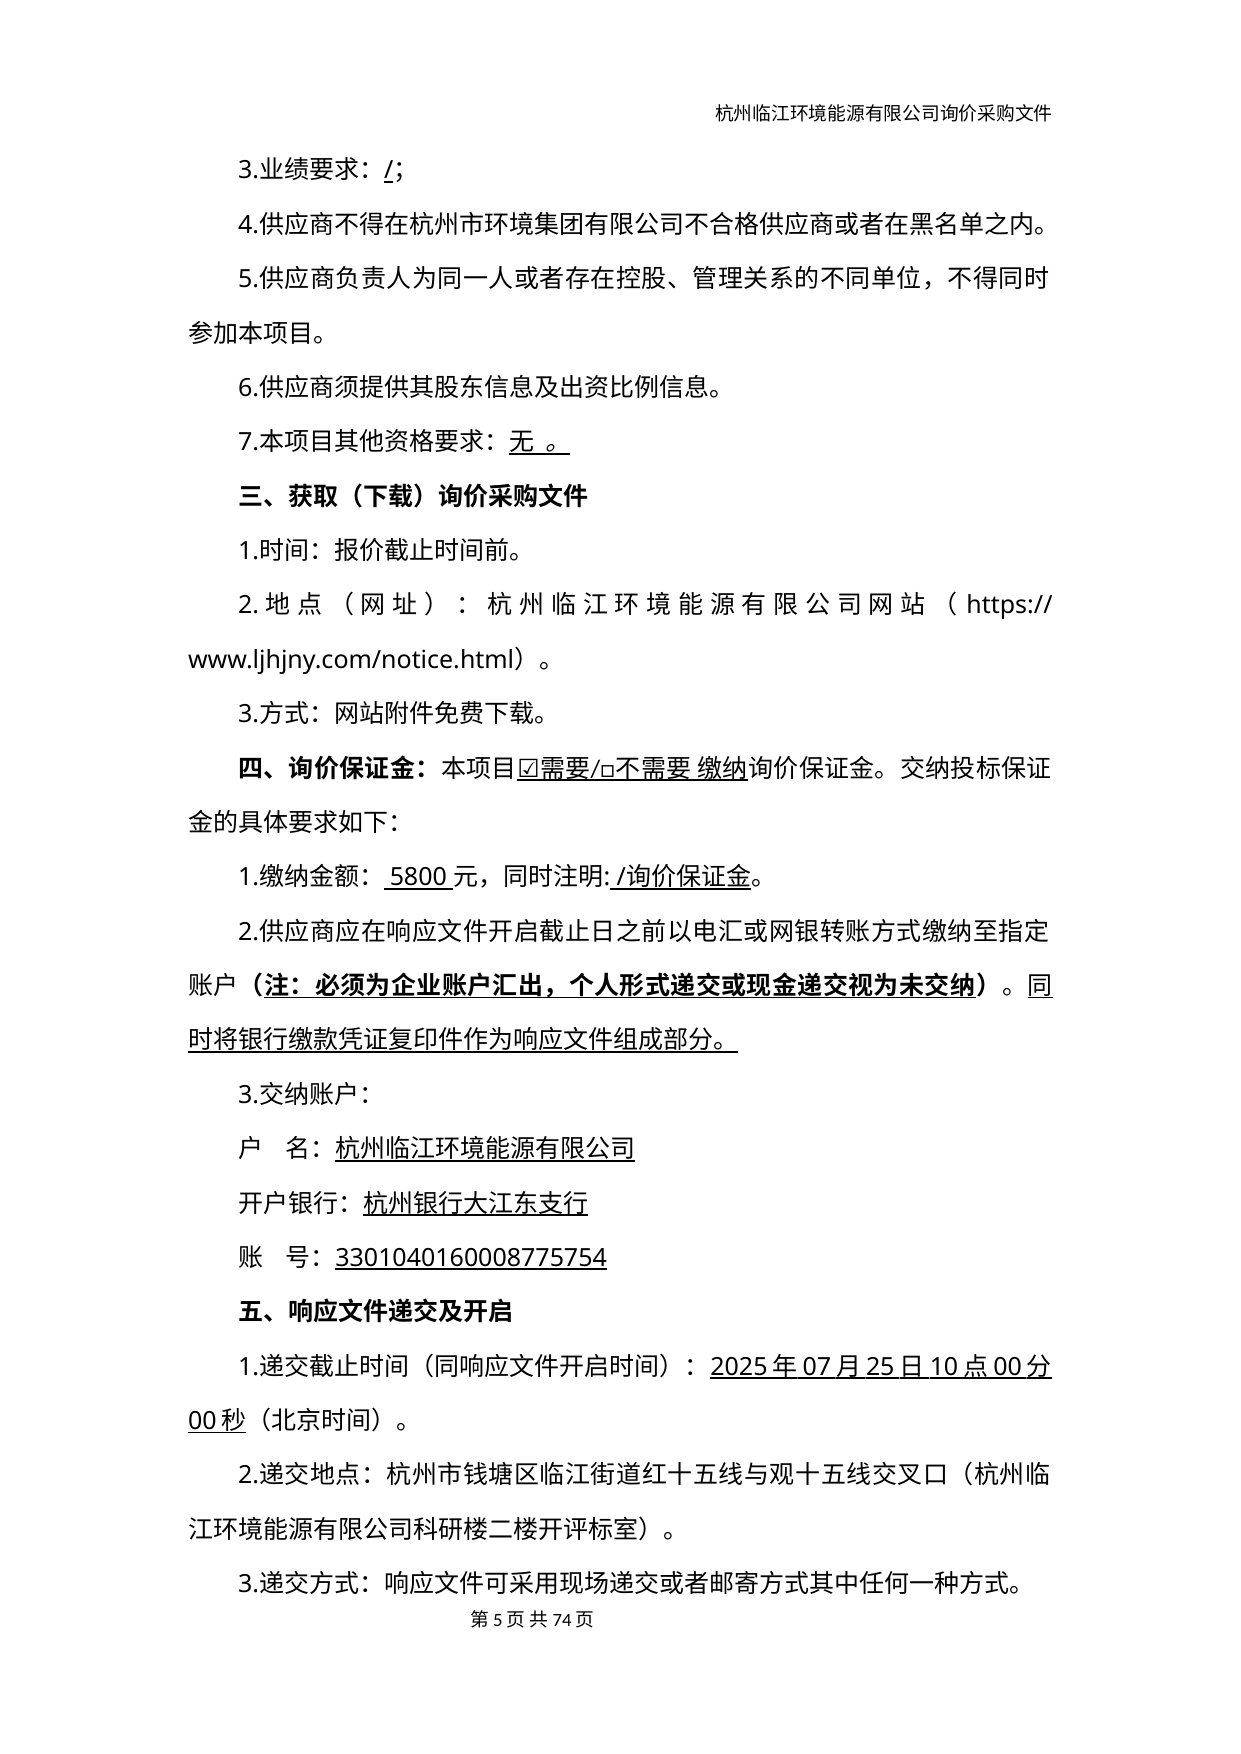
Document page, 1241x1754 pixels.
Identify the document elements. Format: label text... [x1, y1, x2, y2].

subtitle 开户银行：杭州银行大江东支行 [188, 1183, 1052, 1219]
text 7.本项目其他资格要求：无 。 [188, 422, 1052, 458]
text 2.递交地点：杭州市钱塘区临江街道红十五线与观十五线交叉口（杭州临江环境能源有限公司科研楼二楼开评标室）。 [188, 1455, 1052, 1546]
text 三、获取（下载）询价采购文件 [188, 476, 1052, 512]
subtitle 3.交纳账户： [188, 1074, 1052, 1111]
subtitle 2.地点（网址）：杭州临江环境能源有限公司网站（https://www.ljhjny.com/notice.html）。 [188, 585, 1052, 676]
subtitle 1.时间：报价截止时间前。 [188, 531, 1052, 567]
subtitle 户 名：杭州临江环境能源有限公司 [188, 1129, 1052, 1165]
text 4.供应商不得在杭州市环境集团有限公司不合格供应商或者在黑名单之内。 [188, 204, 1052, 241]
text 3.递交方式：响应文件可采用现场递交或者邮寄方式其中任何一种方式。 [188, 1564, 1052, 1600]
text 3.业绩要求：/； [188, 150, 1052, 186]
text 5.供应商负责人为同一人或者存在控股、管理关系的不同单位，不得同时参加本项目。 [188, 259, 1052, 349]
subtitle 3.方式：网站附件免费下载。 [188, 694, 1052, 730]
subtitle 1.缴纳金额： 5800 元，同时注明: /询价保证金。 [188, 857, 1052, 893]
subtitle 账 号：3301040160008775754 [188, 1237, 1052, 1274]
text 6.供应商须提供其股东信息及出资比例信息。 [188, 367, 1052, 404]
text 五、响应文件递交及开启 [188, 1292, 1052, 1328]
text 1.递交截止时间（同响应文件开启时间）：2025年07月25日10点00分 00秒（北京时间）。 [188, 1346, 1052, 1437]
text 四、询价保证金：本项目☑需要/□不需要 缴纳询价保证金。交纳投标保证金的具体要求如下： [188, 748, 1052, 839]
subtitle 2.供应商应在响应文件开启截止日之前以电汇或网银转账方式缴纳至指定账户（注：必须为企业账户汇出，个人形式递交或现金递交视为未交纳）。同时将银行缴款凭证复印件作为响应文件组成部分。 [188, 911, 1052, 1056]
